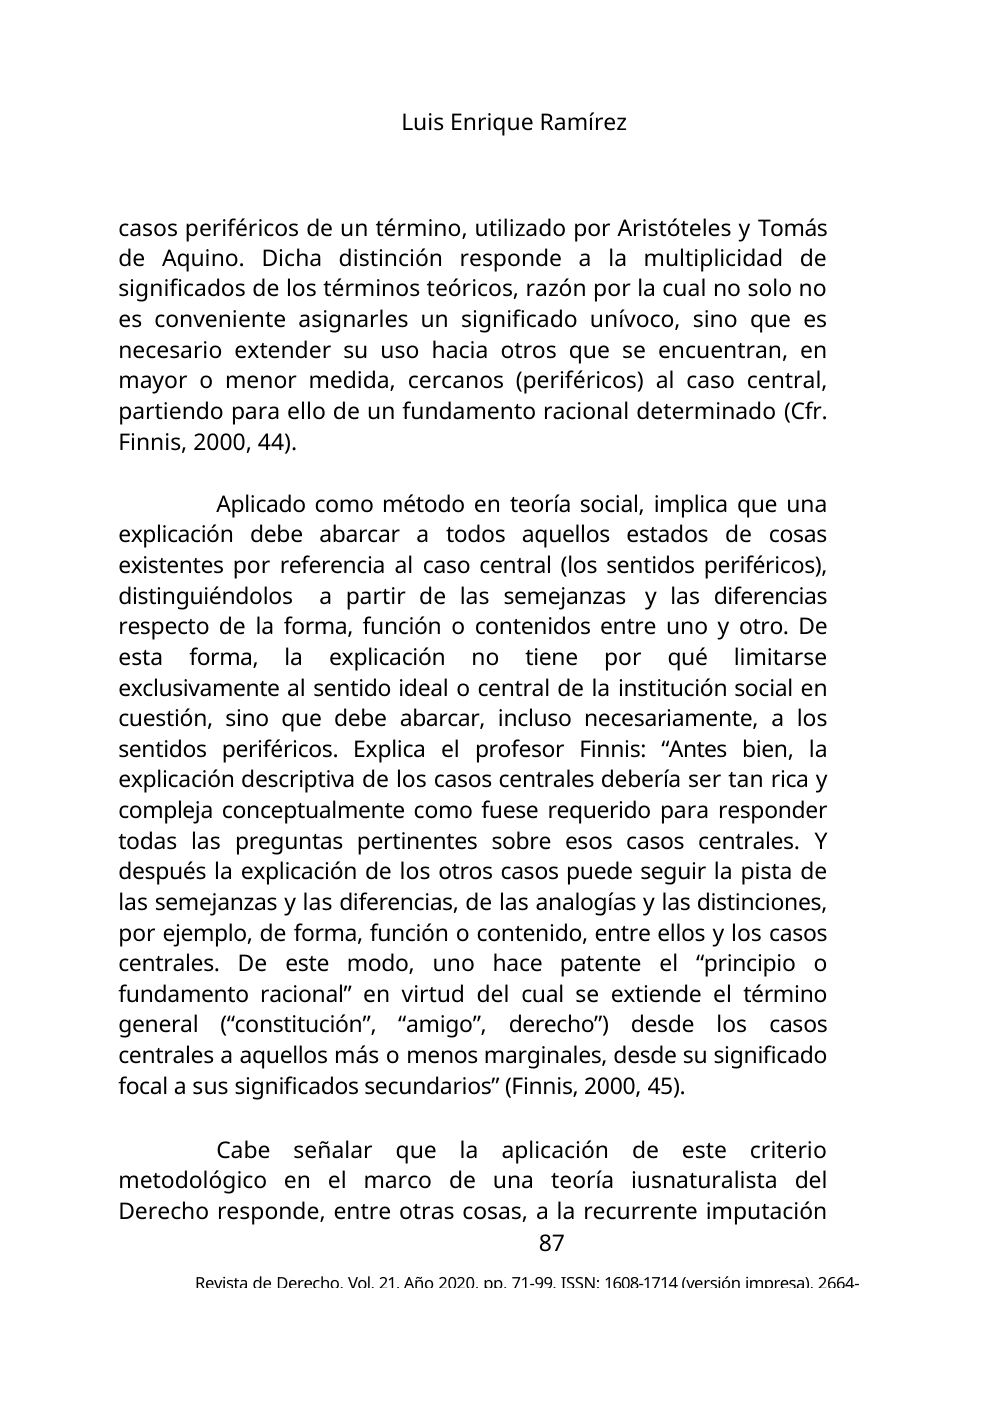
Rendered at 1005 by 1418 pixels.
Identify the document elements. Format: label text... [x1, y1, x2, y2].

text casos periféricos de un término, utilizado por Aristóteles y Tomás de Aquino. Dicha distinción responde a la multiplicidad de significados de los términos teóricos, razón por la cual no solo no es conveniente asignarles un significado unívoco, sino que es necesario extender su uso hacia otros que se encuentran, en mayor o menor medida, cercanos (periféricos) al caso central, partiendo para ello de un fundamento racional determinado (Cfr. Finnis, 2000, 44). [118, 212, 828, 457]
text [118, 1134, 828, 1226]
text Aplicado como método en teoría social, implica que una explicación debe abarcar a todos aquellos estados de cosas existentes por referencia al caso central (los sentidos periféricos), distinguiéndolos a partir de las semejanzas y las diferencias respecto de la forma, función o contenidos entre uno y otro. De esta forma, la explicación no tiene por qué limitarse exclusivamente al sentido ideal o central de la institución social en cuestión, sino que debe abarcar, incluso necesariamente, a los sentidos periféricos. Explica el profesor Finnis: “Antes bien, la explicación descriptiva de los casos centrales debería ser tan rica y compleja conceptualmente como fuese requerido para responder todas las preguntas pertinentes sobre esos casos centrales. Y después la explicación de los otros casos puede seguir la pista de las semejanzas y las diferencias, de las analogías y las distinciones, por ejemplo, de forma, función o contenido, entre ellos y los casos centrales. De este modo, uno hace patente el “principio o fundamento racional” en virtud del cual se extiende el término general (“constitución”, “amigo”, derecho”) desde los casos centrales a aquellos más o menos marginales, desde su significado focal a sus significados secundarios” (Finnis, 2000, 45). [118, 488, 827, 1101]
